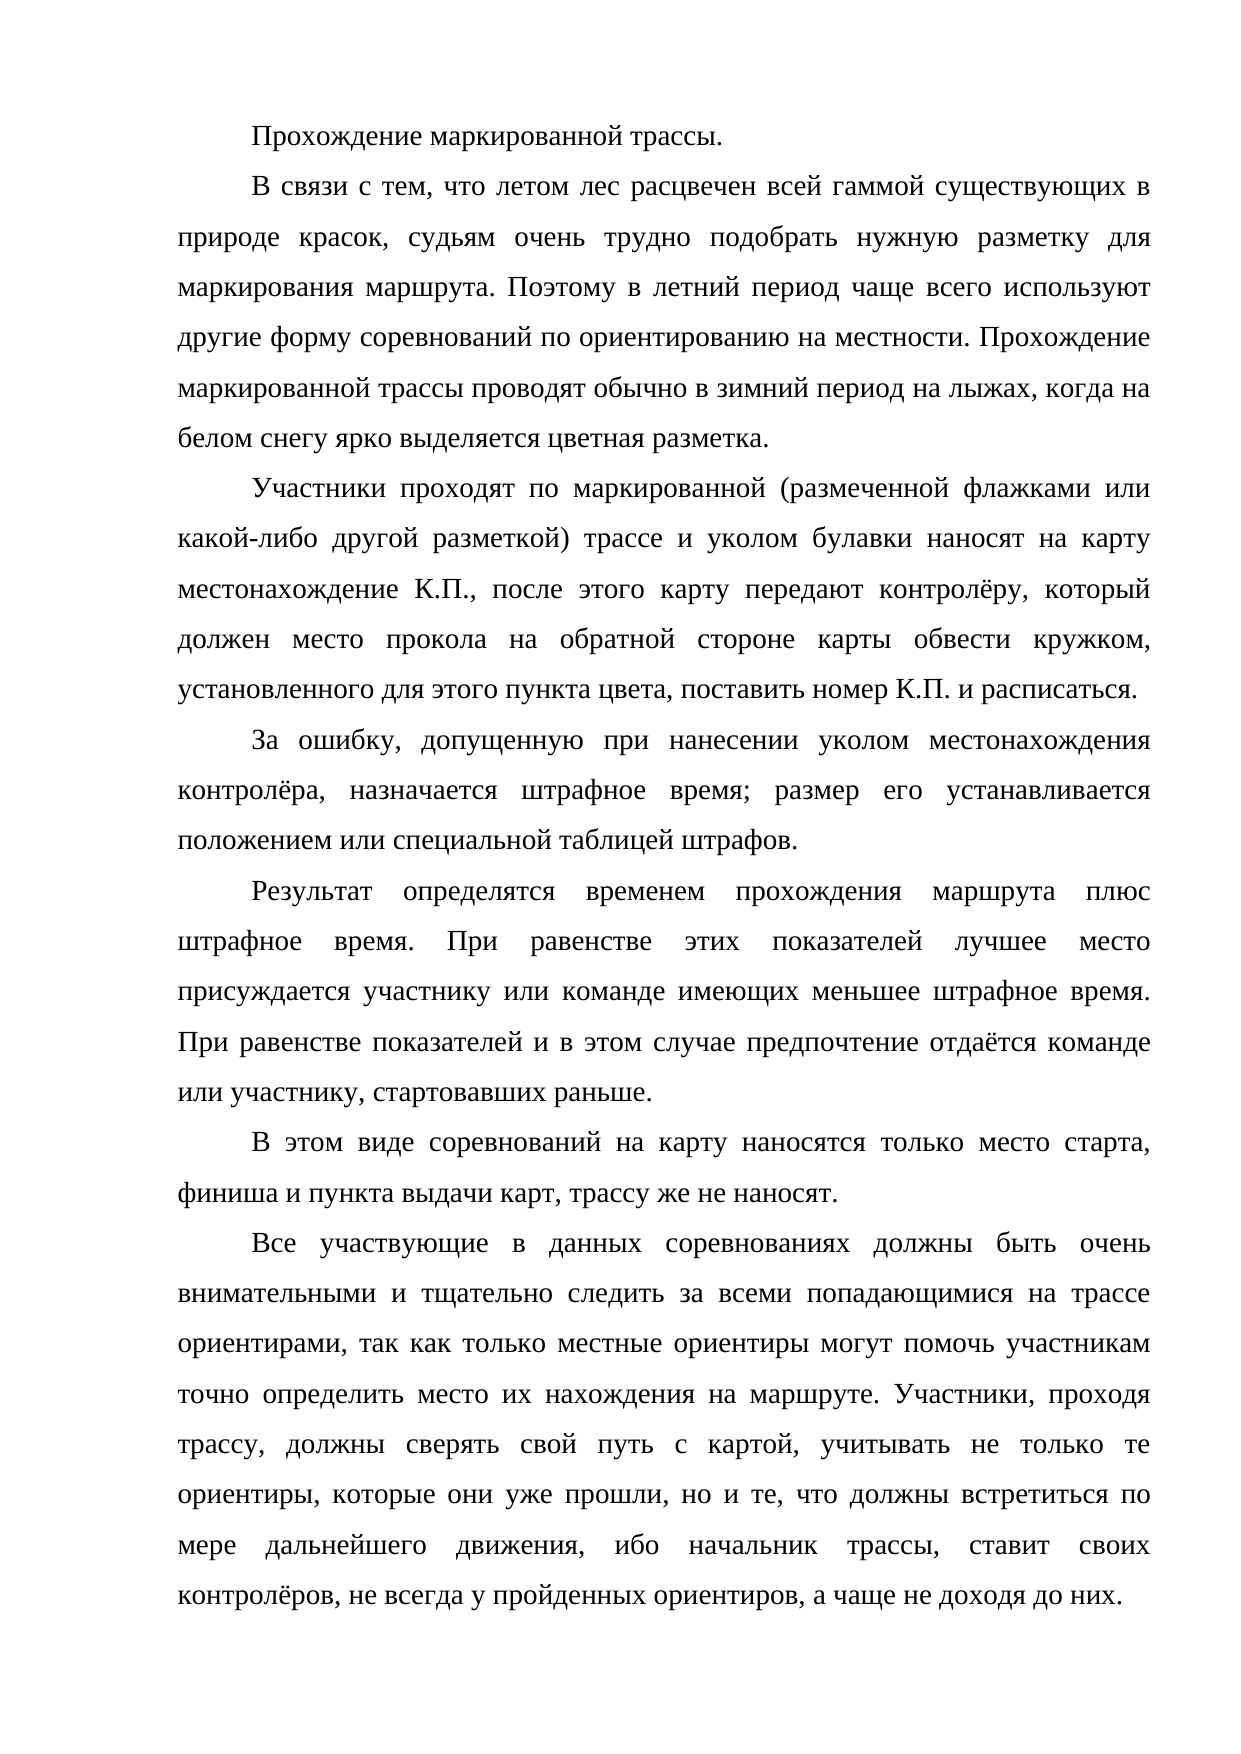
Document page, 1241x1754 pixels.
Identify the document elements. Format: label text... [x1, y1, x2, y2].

text Все участвующие в данных соревнованиях должны быть очень внимательными и тщательно следить за всеми попадающимися на трассе ориентирами, так как только местные ориентиры могут помочь участникам точно определить место их нахождения на маршруте. Участники, проходя трассу, должны сверять свой путь с картой, учитывать не только те ориентиры, которые они уже прошли, но и те, что должны встретиться по мере дальнейшего движения, ибо начальник трассы, ставит своих контролёров, не всегда у пройденных ориентиров, а чаще не доходя до них. [177, 1225, 1152, 1611]
text В связи с тем, что летом лес расцвечен всей гаммой существующих в природе красок, судьям очень трудно подобрать нужную разметку для маркирования маршрута. Поэтому в летний период чаще всего используют другие форму соревнований по ориентированию на местности. Прохождение маркированной трассы проводят обычно в зимний период на лыжах, когда на белом снегу ярко выделяется цветная разметка. [177, 168, 1152, 453]
text Участники проходят по маркированной (размеченной флажками или какой-либо другой разметкой) трассе и уколом булавки наносят на карту местонахождение К.П., после этого карту передают контролёру, который должен место прокола на обратной стороне карты обвести кружком, установленного для этого пункта цвета, поставить номер К.П. и расписаться. [177, 470, 1152, 705]
text В этом виде соревнований на карту наносятся только место старта, финиша и пункта выдачи карт, трассу же не наносят. [177, 1124, 1152, 1208]
text Прохождение маркированной трассы. [177, 118, 1152, 152]
text Результат определятся временем прохождения маршрута плюс штрафное время. При равенстве этих показателей лучшее место присуждается участнику или команде имеющих меньшее штрафное время. При равенстве показателей и в этом случае предпочтение отдаётся команде или участнику, стартовавших раньше. [177, 873, 1152, 1108]
text За ошибку, допущенную при нанесении уколом местонахождения контролёра, назначается штрафное время; размер его устанавливается положением или специальной таблицей штрафов. [177, 722, 1152, 856]
